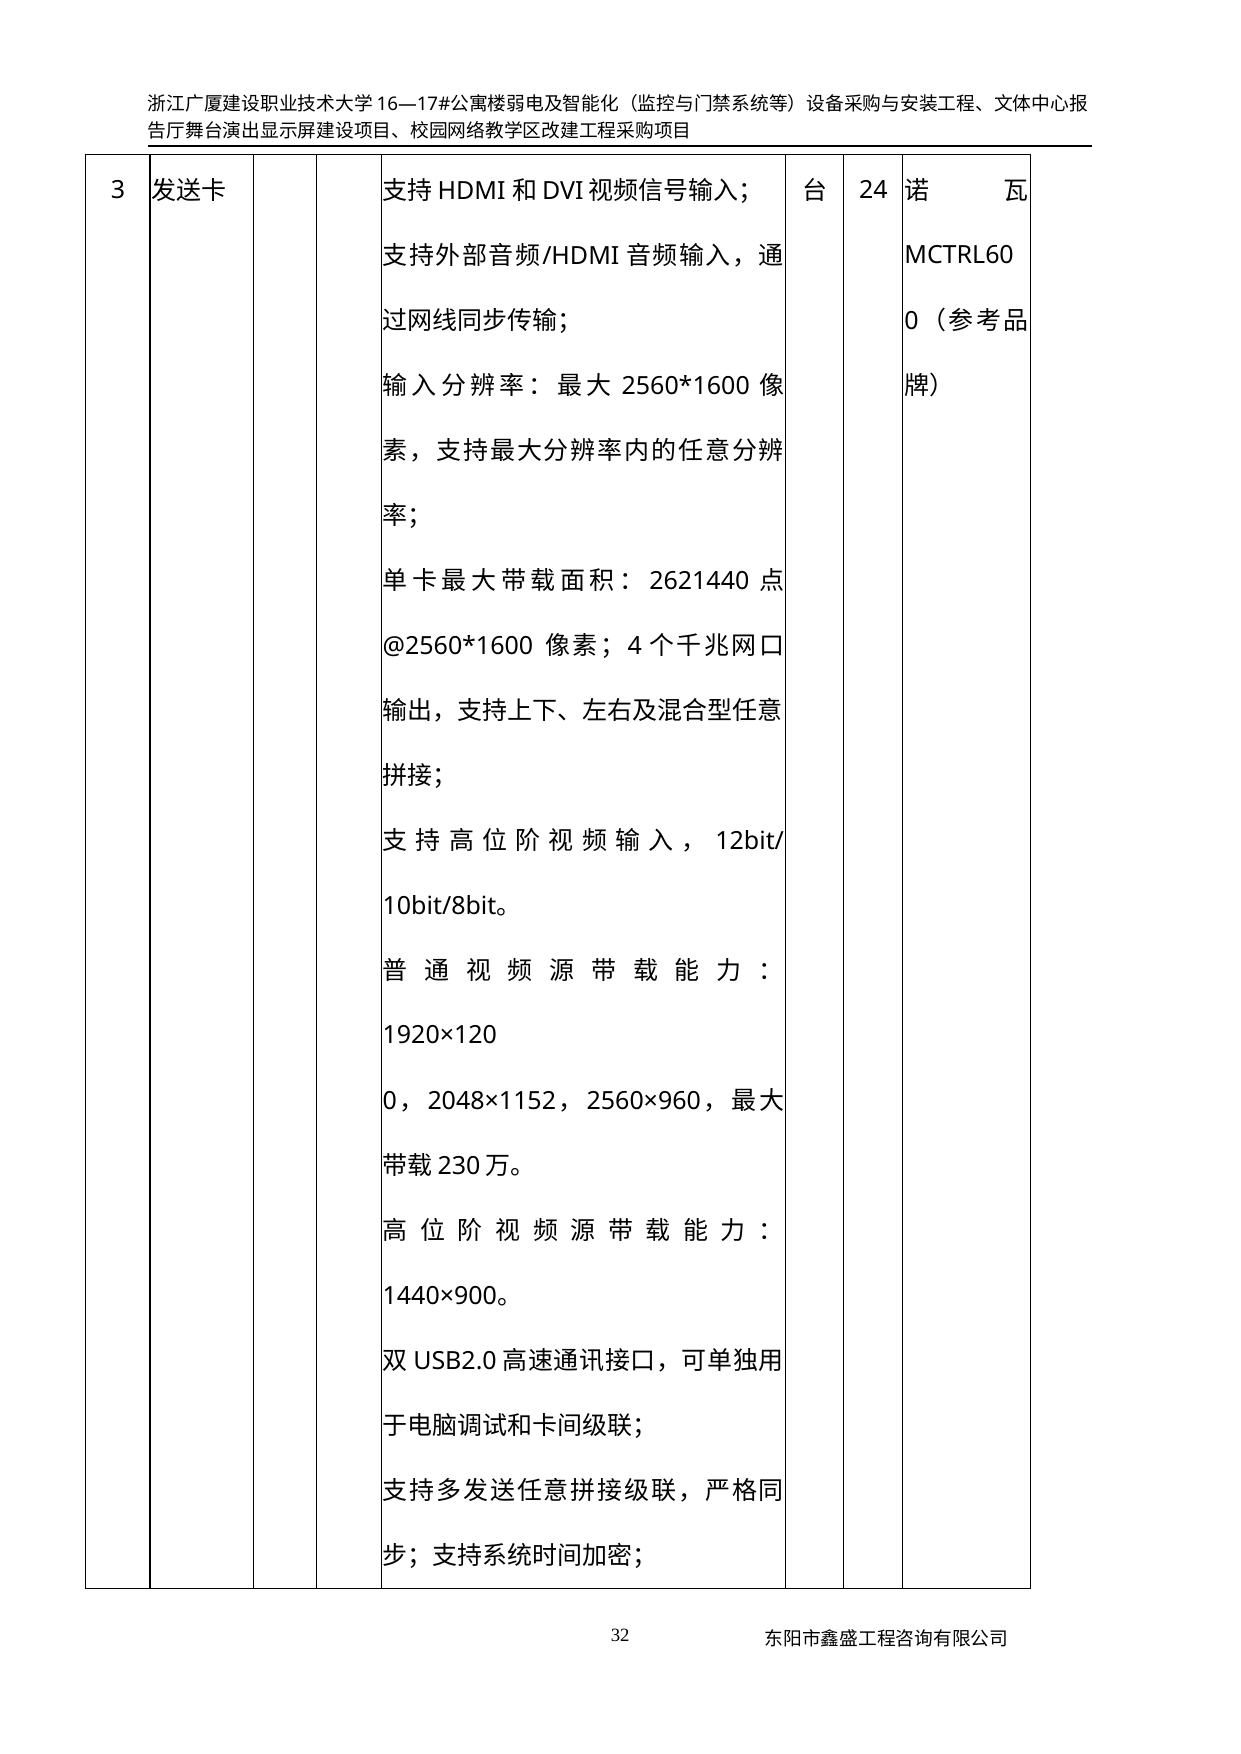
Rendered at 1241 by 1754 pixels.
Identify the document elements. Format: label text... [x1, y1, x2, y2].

table_cell 3 [86, 155, 149, 1588]
table_cell 台 [786, 155, 843, 1588]
table_cell 诺瓦MCTRL600（参考品牌） [903, 155, 1030, 1588]
table_cell 24 [844, 155, 902, 1588]
table_cell 发送卡 [151, 155, 253, 1588]
table_cell [254, 155, 316, 1588]
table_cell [382, 155, 785, 1588]
table_cell [317, 155, 381, 1588]
